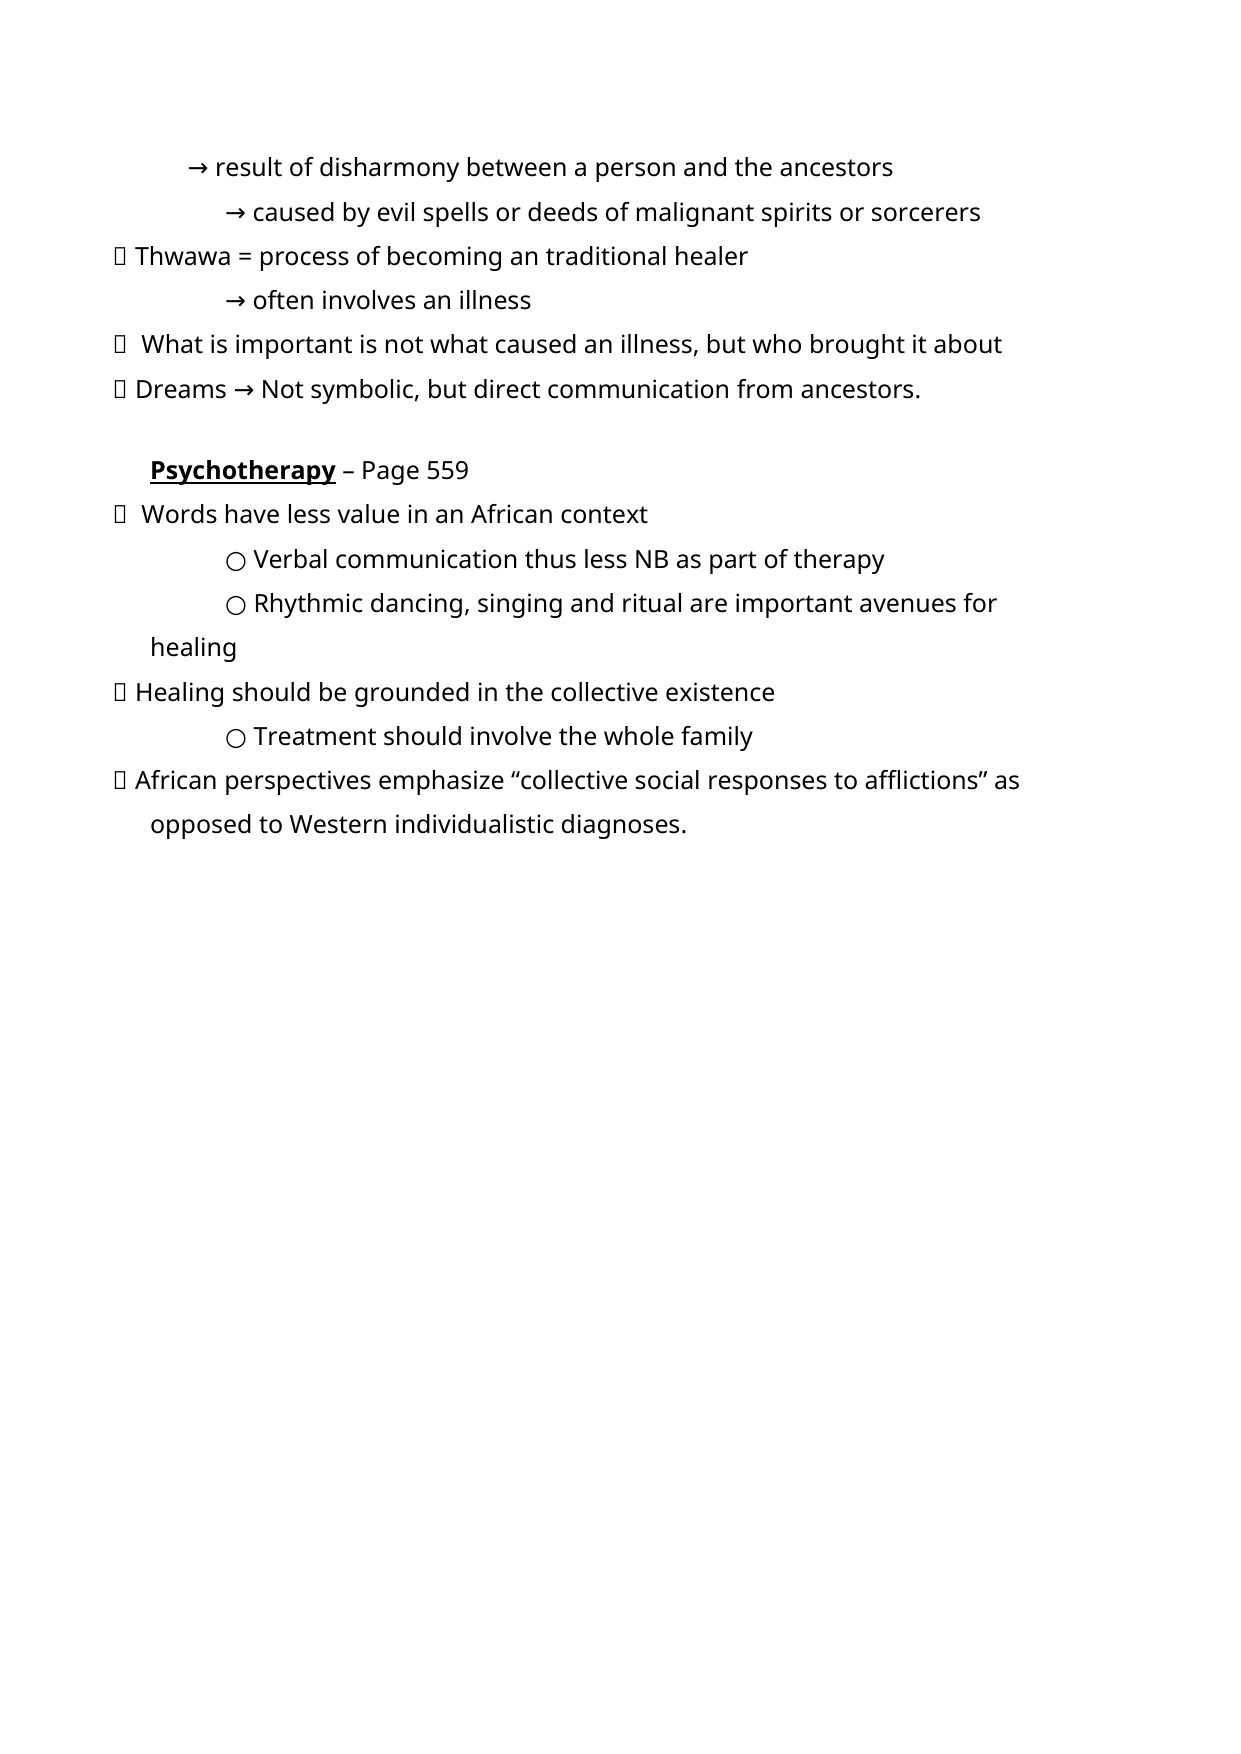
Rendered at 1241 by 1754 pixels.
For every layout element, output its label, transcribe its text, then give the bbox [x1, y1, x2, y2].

text  Words have less value in an African context [112, 497, 1090, 531]
text ○ Verbal communication thus less NB as part of therapy [150, 541, 1090, 576]
text → caused by evil spells or deeds of malignant spirits or sorcerers [150, 194, 1090, 228]
text  What is important is not what caused an illness, but who brought it about [112, 327, 1090, 361]
text  Healing should be grounded in the collective existence [112, 674, 1090, 708]
text → often involves an illness [150, 283, 1090, 317]
text → result of disharmony between a person and the ancestors [150, 150, 1090, 184]
text Psychotherapy – Page 559 [150, 453, 1090, 487]
text  African perspectives emphasize “collective social responses to afflictions” as opposed to Western individualistic diagnoses. [112, 763, 1090, 841]
text ○ Treatment should involve the whole family [150, 718, 1090, 753]
text  Thwawa = process of becoming an traditional healer [112, 238, 1090, 273]
text ○ Rhythmic dancing, singing and ritual are important avenues for healing [150, 586, 1090, 664]
text  Dreams → Not symbolic, but direct communication from ancestors. [112, 371, 1090, 405]
